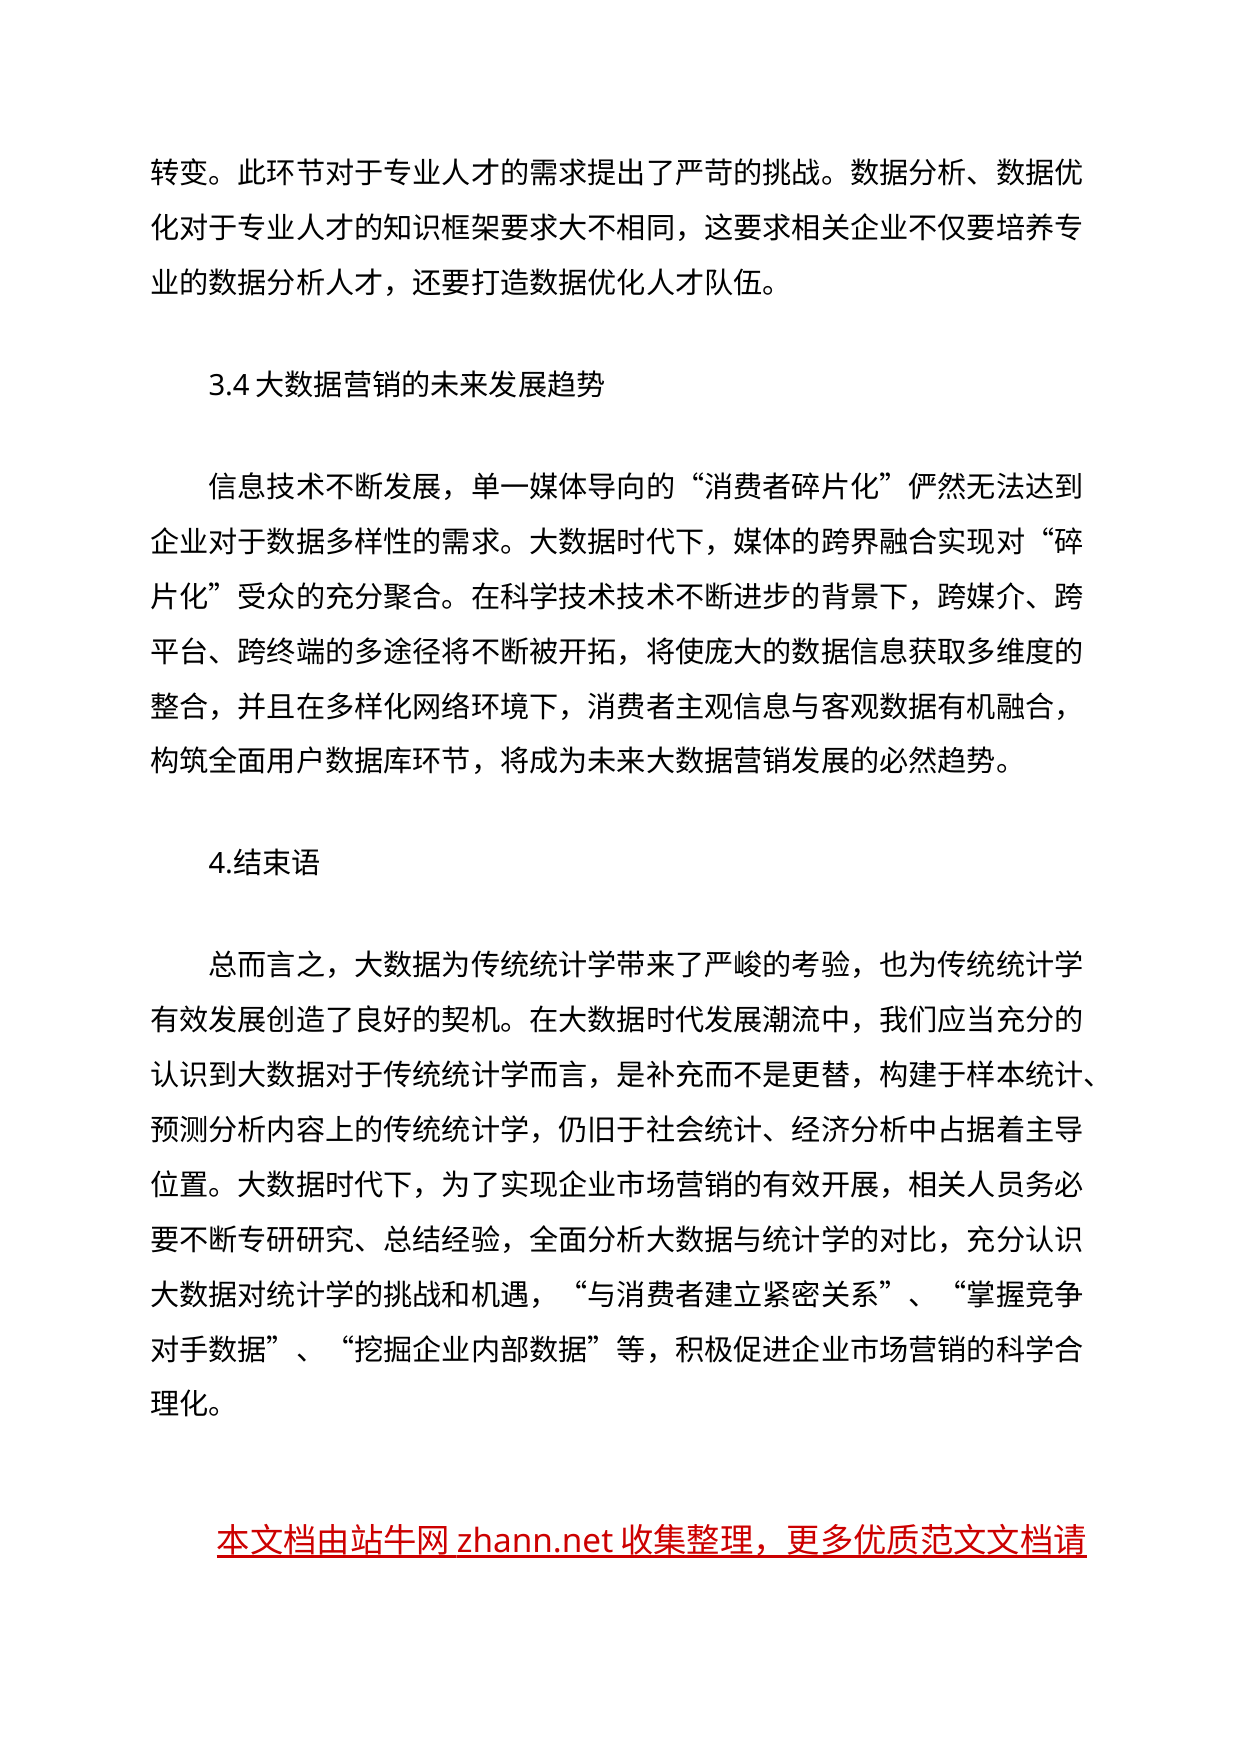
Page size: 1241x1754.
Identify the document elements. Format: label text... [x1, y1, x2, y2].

text 信息技术不断发展，单一媒体导向的“消费者碎片化”俨然无法达到企业对于数据多样性的需求。大数据时代下，媒体的跨界融合实现对“碎片化”受众的充分聚合。在科学技术技术不断进步的背景下，跨媒介、跨平台、跨终端的多途径将不断被开拓，将使庞大的数据信息获取多维度的整合，并且在多样化网络环境下，消费者主观信息与客观数据有机融合，构筑全面用户数据库环节，将成为未来大数据营销发展的必然趋势。 [150, 463, 1090, 780]
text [150, 1514, 1090, 1562]
text 总而言之，大数据为传统统计学带来了严峻的考验，也为传统统计学有效发展创造了良好的契机。在大数据时代发展潮流中，我们应当充分的认识到大数据对于传统统计学而言，是补充而不是更替，构建于样本统计、预测分析内容上的传统统计学，仍旧于社会统计、经济分析中占据着主导位置。大数据时代下，为了实现企业市场营销的有效开展，相关人员务必要不断专研研究、总结经验，全面分析大数据与统计学的对比，充分认识大数据对统计学的挑战和机遇，“与消费者建立紧密关系”、“掌握竞争对手数据”、“挖掘企业内部数据”等，积极促进企业市场营销的科学合理化。 [150, 942, 1090, 1423]
text 3.4大数据营销的未来发展趋势 [150, 362, 1090, 404]
text 4.结束语 [150, 840, 1090, 882]
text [150, 150, 1090, 302]
